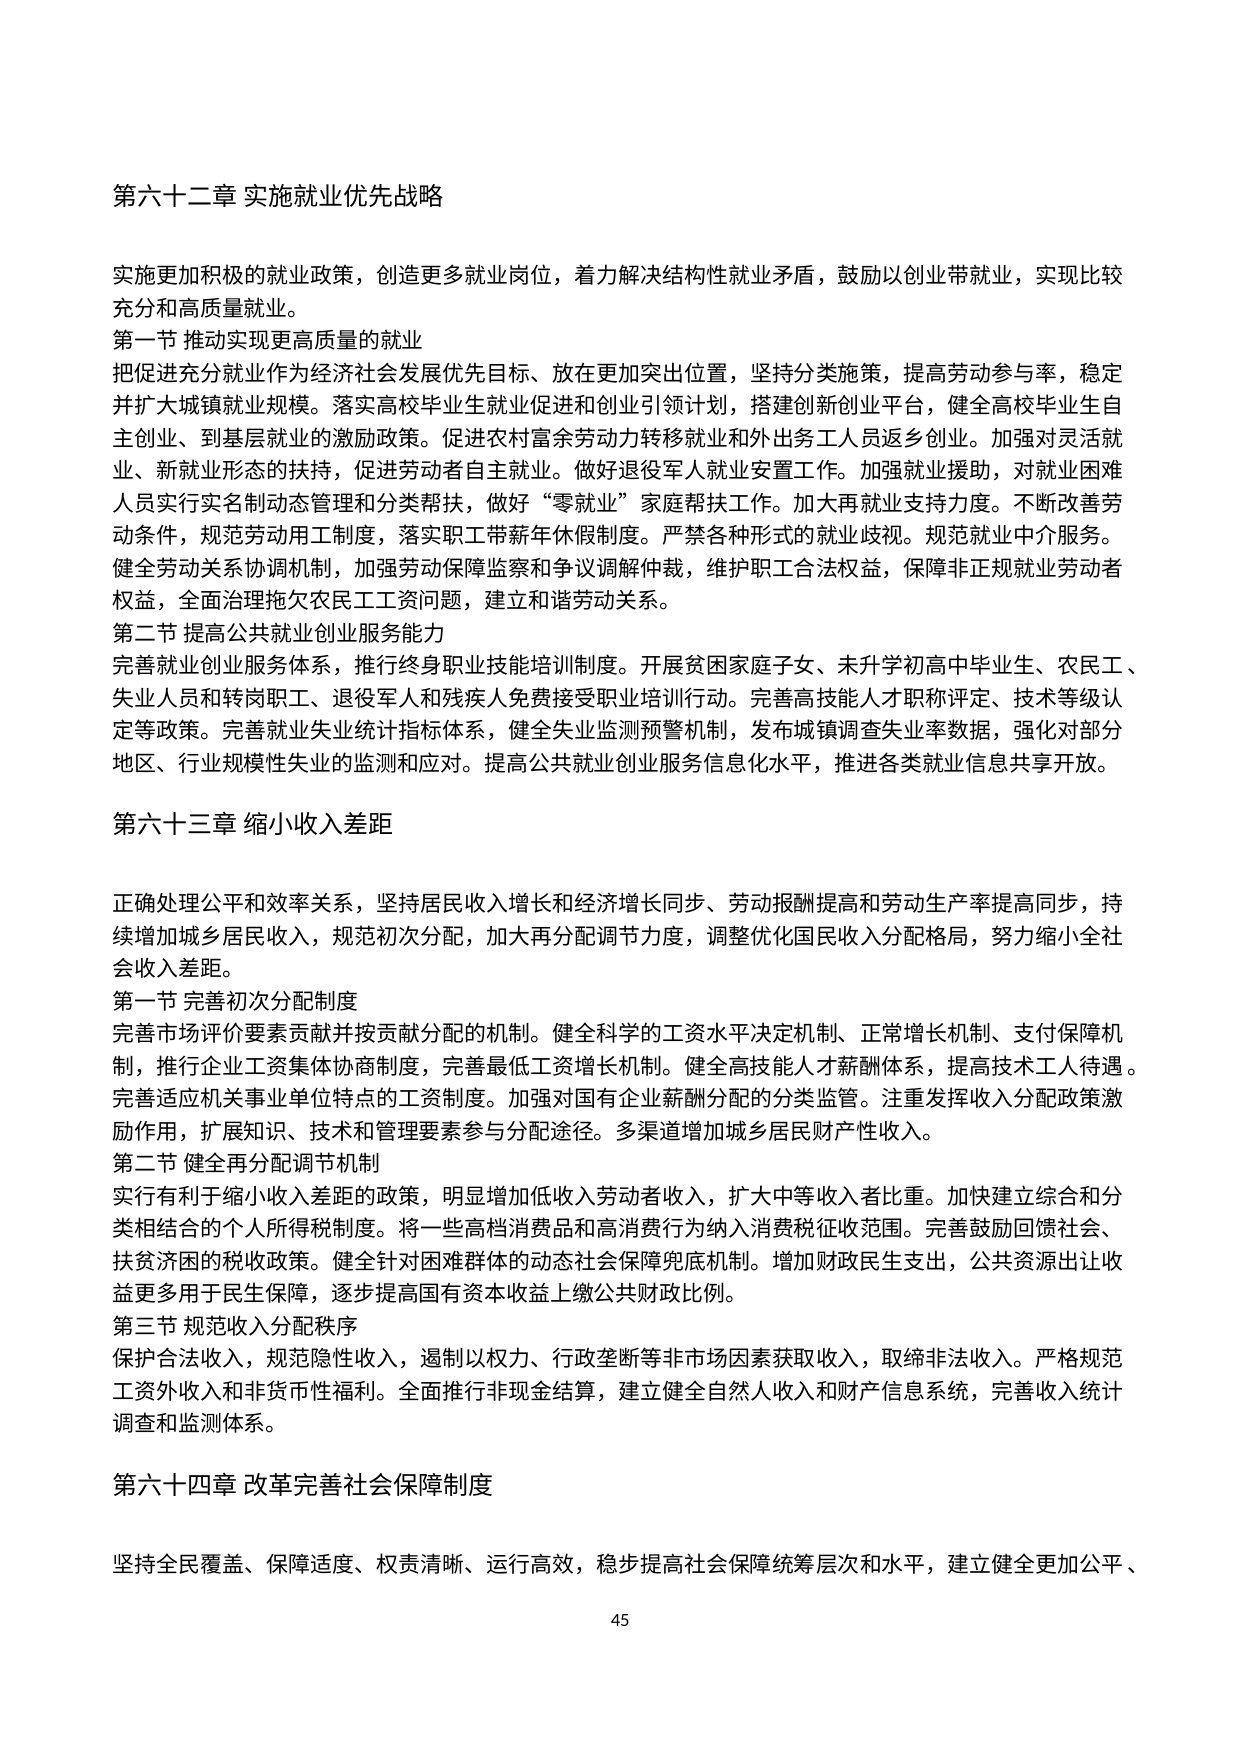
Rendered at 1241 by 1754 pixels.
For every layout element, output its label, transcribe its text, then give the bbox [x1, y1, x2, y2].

subtitle 第六十四章 改革完善社会保障制度 [112, 1451, 1128, 1516]
text 实行有利于缩小收入差距的政策，明显增加低收入劳动者收入，扩大中等收入者比重。加快建立综合和分类相结合的个人所得税制度。将一些高档消费品和高消费行为纳入消费税征收范围。完善鼓励回馈社会、扶贫济困的税收政策。健全针对困难群体的动态社会保障兜底机制。增加财政民生支出，公共资源出让收益更多用于民生保障，逐步提高国有资本收益上缴公共财政比例。 [112, 1178, 1128, 1308]
text 把促进充分就业作为经济社会发展优先目标、放在更加突出位置，坚持分类施策，提高劳动参与率，稳定并扩大城镇就业规模。落实高校毕业生就业促进和创业引领计划，搭建创新创业平台，健全高校毕业生自主创业、到基层就业的激励政策。促进农村富余劳动力转移就业和外出务工人员返乡创业。加强对灵活就业、新就业形态的扶持，促进劳动者自主就业。做好退役军人就业安置工作。加强就业援助，对就业困难人员实行实名制动态管理和分类帮扶，做好“零就业”家庭帮扶工作。加大再就业支持力度。不断改善劳动条件，规范劳动用工制度，落实职工带薪年休假制度。严禁各种形式的就业歧视。规范就业中介服务。健全劳动关系协调机制，加强劳动保障监察和争议调解仲裁，维护职工合法权益，保障非正规就业劳动者权益，全面治理拖欠农民工工资问题，建立和谐劳动关系。 [112, 355, 1128, 615]
text 第三节 规范收入分配秩序 [112, 1308, 1128, 1341]
subtitle 第六十二章 实施就业优先战略 [112, 162, 1128, 227]
text 第一节 完善初次分配制度 [112, 983, 1128, 1016]
text 完善就业创业服务体系，推行终身职业技能培训制度。开展贫困家庭子女、未升学初高中毕业生、农民工、失业人员和转岗职工、退役军人和残疾人免费接受职业培训行动。完善高技能人才职称评定、技术等级认定等政策。完善就业失业统计指标体系，健全失业监测预警机制，发布城镇调查失业率数据，强化对部分地区、行业规模性失业的监测和应对。提高公共就业创业服务信息化水平，推进各类就业信息共享开放。 [112, 648, 1128, 778]
text 正确处理公平和效率关系，坚持居民收入增长和经济增长同步、劳动报酬提高和劳动生产率提高同步，持续增加城乡居民收入，规范初次分配，加大再分配调节力度，调整优化国民收入分配格局，努力缩小全社会收入差距。 [112, 886, 1128, 983]
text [112, 1546, 1128, 1579]
text 第二节 健全再分配调节机制 [112, 1146, 1128, 1178]
text 第二节 提高公共就业创业服务能力 [112, 615, 1128, 648]
text 保护合法收入，规范隐性收入，遏制以权力、行政垄断等非市场因素获取收入，取缔非法收入。严格规范工资外收入和非货币性福利。全面推行非现金结算，建立健全自然人收入和财产信息系统，完善收入统计调查和监测体系。 [112, 1341, 1128, 1438]
subtitle 第六十三章 缩小收入差距 [112, 790, 1128, 855]
text 实施更加积极的就业政策，创造更多就业岗位，着力解决结构性就业矛盾，鼓励以创业带就业，实现比较充分和高质量就业。 [112, 258, 1128, 323]
text 第一节 推动实现更高质量的就业 [112, 323, 1128, 355]
text 完善市场评价要素贡献并按贡献分配的机制。健全科学的工资水平决定机制、正常增长机制、支付保障机制，推行企业工资集体协商制度，完善最低工资增长机制。健全高技能人才薪酬体系，提高技术工人待遇。完善适应机关事业单位特点的工资制度。加强对国有企业薪酬分配的分类监管。注重发挥收入分配政策激励作用，扩展知识、技术和管理要素参与分配途径。多渠道增加城乡居民财产性收入。 [112, 1016, 1128, 1146]
